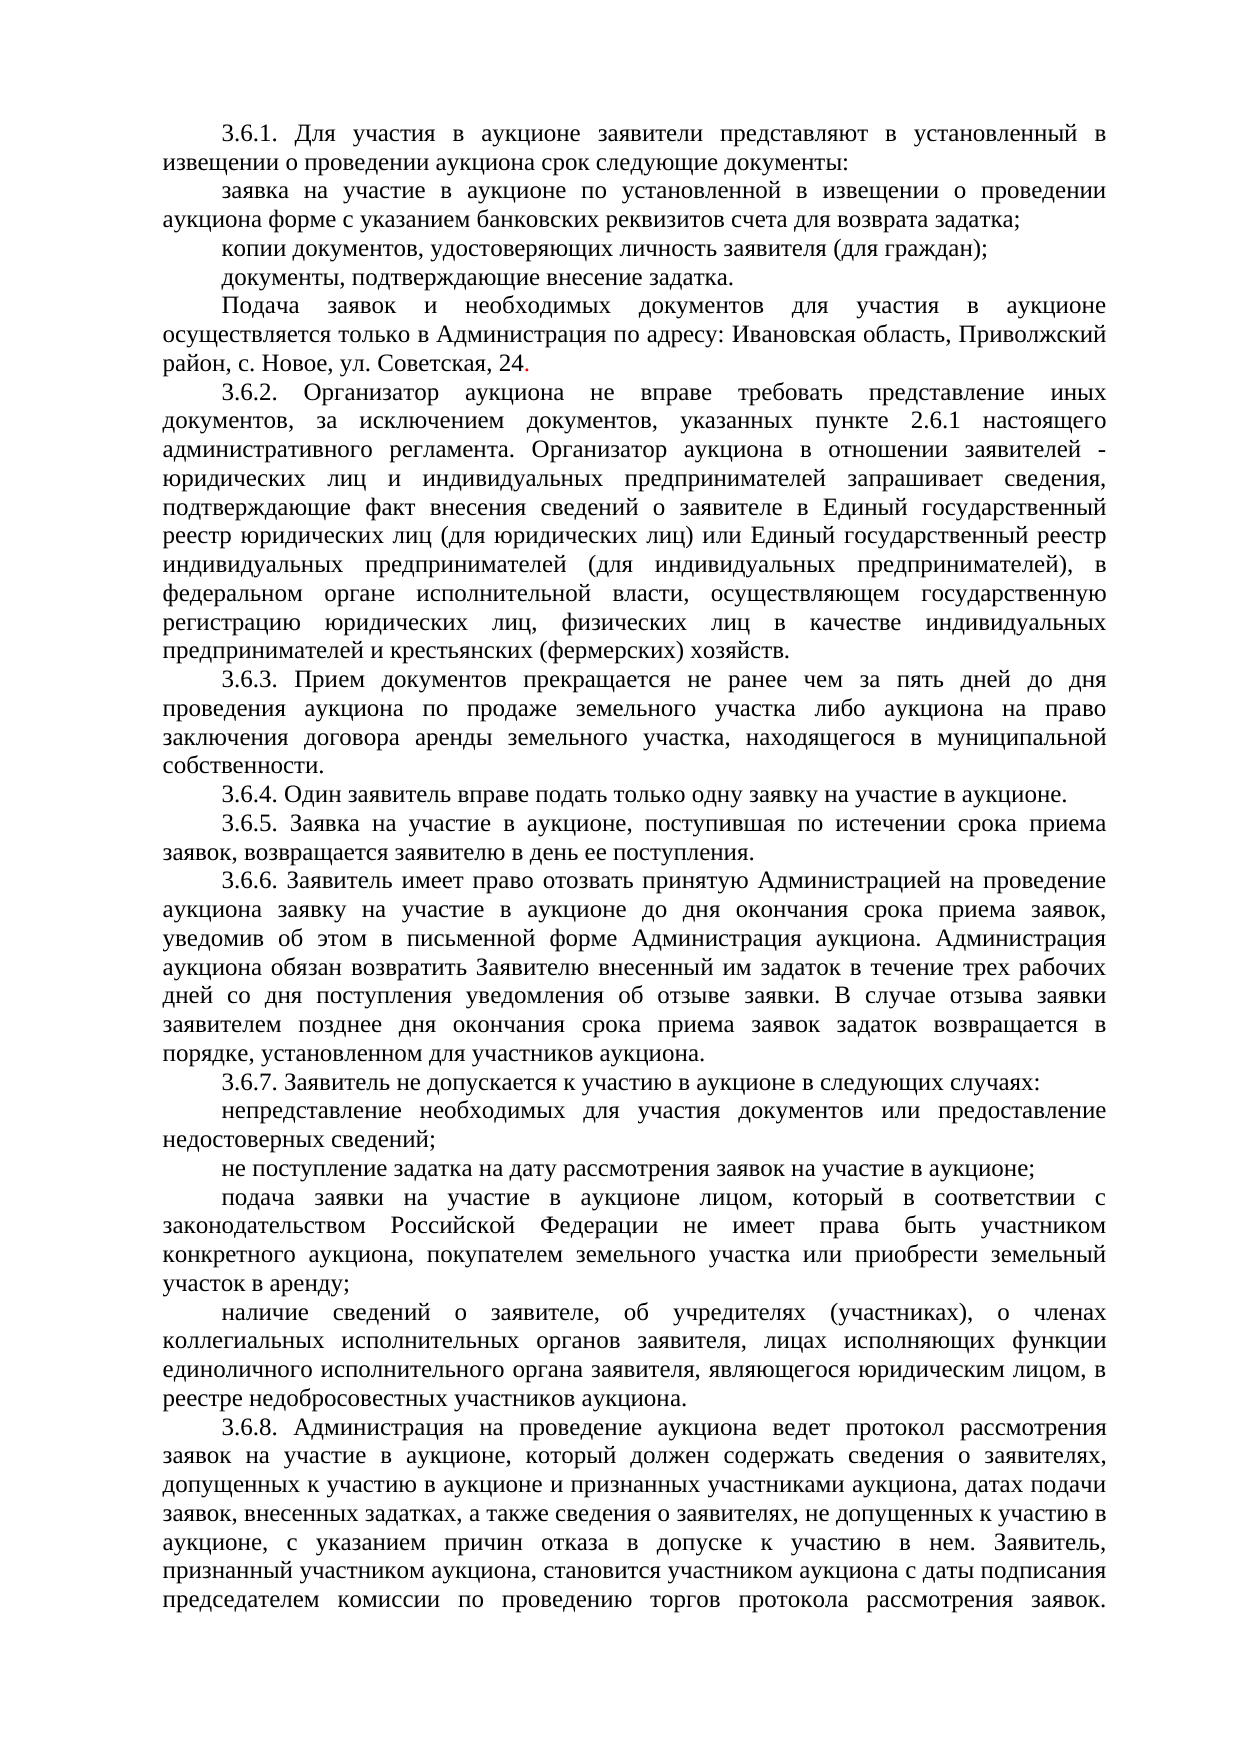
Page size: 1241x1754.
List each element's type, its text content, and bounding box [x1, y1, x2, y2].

text 3.6.7. Заявитель не допускается к участию в аукционе в следующих случаях: [162, 1067, 1107, 1096]
text 3.6.4. Один заявитель вправе подать только одну заявку на участие в аукционе. [162, 779, 1107, 808]
text заявка на участие в аукционе по установленной в извещении о проведении аукциона форме с указанием банковских реквизитов счета для возврата задатка; [162, 176, 1107, 233]
text копии документов, удостоверяющих личность заявителя (для граждан); [162, 233, 1107, 262]
text документы, подтверждающие внесение задатка. [162, 262, 1107, 291]
text не поступление задатка на дату рассмотрения заявок на участие в аукционе; [162, 1153, 1107, 1182]
text 3.6.5. Заявка на участие в аукционе, поступившая по истечении срока приема заявок, возвращается заявителю в день ее поступления. [162, 808, 1107, 866]
text 3.6.3. Прием документов прекращается не ранее чем за пять дней до дня проведения аукциона по продаже земельного участка либо аукциона на право заключения договора аренды земельного участка, находящегося в муниципальной собственности. [162, 664, 1107, 779]
text 3.6.6. Заявитель имеет право отозвать принятую Администрацией на проведение аукциона заявку на участие в аукционе до дня окончания срока приема заявок, уведомив об этом в письменной форме Администрация аукциона. Администрация аукциона обязан возвратить Заявителю внесенный им задаток в течение трех рабочих дней со дня поступления уведомления об отзыве заявки. В случае отзыва заявки заявителем позднее дня окончания срока приема заявок задаток возвращается в порядке, установленном для участников аукциона. [162, 866, 1107, 1067]
text Подача заявок и необходимых документов для участия в аукционе осуществляется только в Администрация по адресу: Ивановская область, Приволжский район, с. Новое, ул. Советская, 24. [162, 291, 1107, 377]
text подача заявки на участие в аукционе лицом, который в соответствии с законодательством Российской Федерации не имеет права быть участником конкретного аукциона, покупателем земельного участка или приобрести земельный участок в аренду; [162, 1182, 1107, 1297]
text наличие сведений о заявителе, об учредителях (участниках), о членах коллегиальных исполнительных органов заявителя, лицах исполняющих функции единоличного исполнительного органа заявителя, являющегося юридическим лицом, в реестре недобросовестных участников аукциона. [162, 1297, 1107, 1412]
text 3.6.1. Для участия в аукционе заявители представляют в установленный в извещении о проведении аукциона срок следующие документы: [162, 118, 1107, 176]
text 3.6.2. Организатор аукциона не вправе требовать представление иных документов, за исключением документов, указанных пункте 2.6.1 настоящего административного регламента. Организатор аукциона в отношении заявителей - юридических лиц и индивидуальных предпринимателей запрашивает сведения, подтверждающие факт внесения сведений о заявителе в Единый государственный реестр юридических лиц (для юридических лиц) или Единый государственный реестр индивидуальных предпринимателей (для индивидуальных предпринимателей), в федеральном органе исполнительной власти, осуществляющем государственную регистрацию юридических лиц, физических лиц в качестве индивидуальных предпринимателей и крестьянских (фермерских) хозяйств. [162, 377, 1107, 664]
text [162, 1412, 1107, 1613]
text непредставление необходимых для участия документов или предоставление недостоверных сведений; [162, 1096, 1107, 1153]
